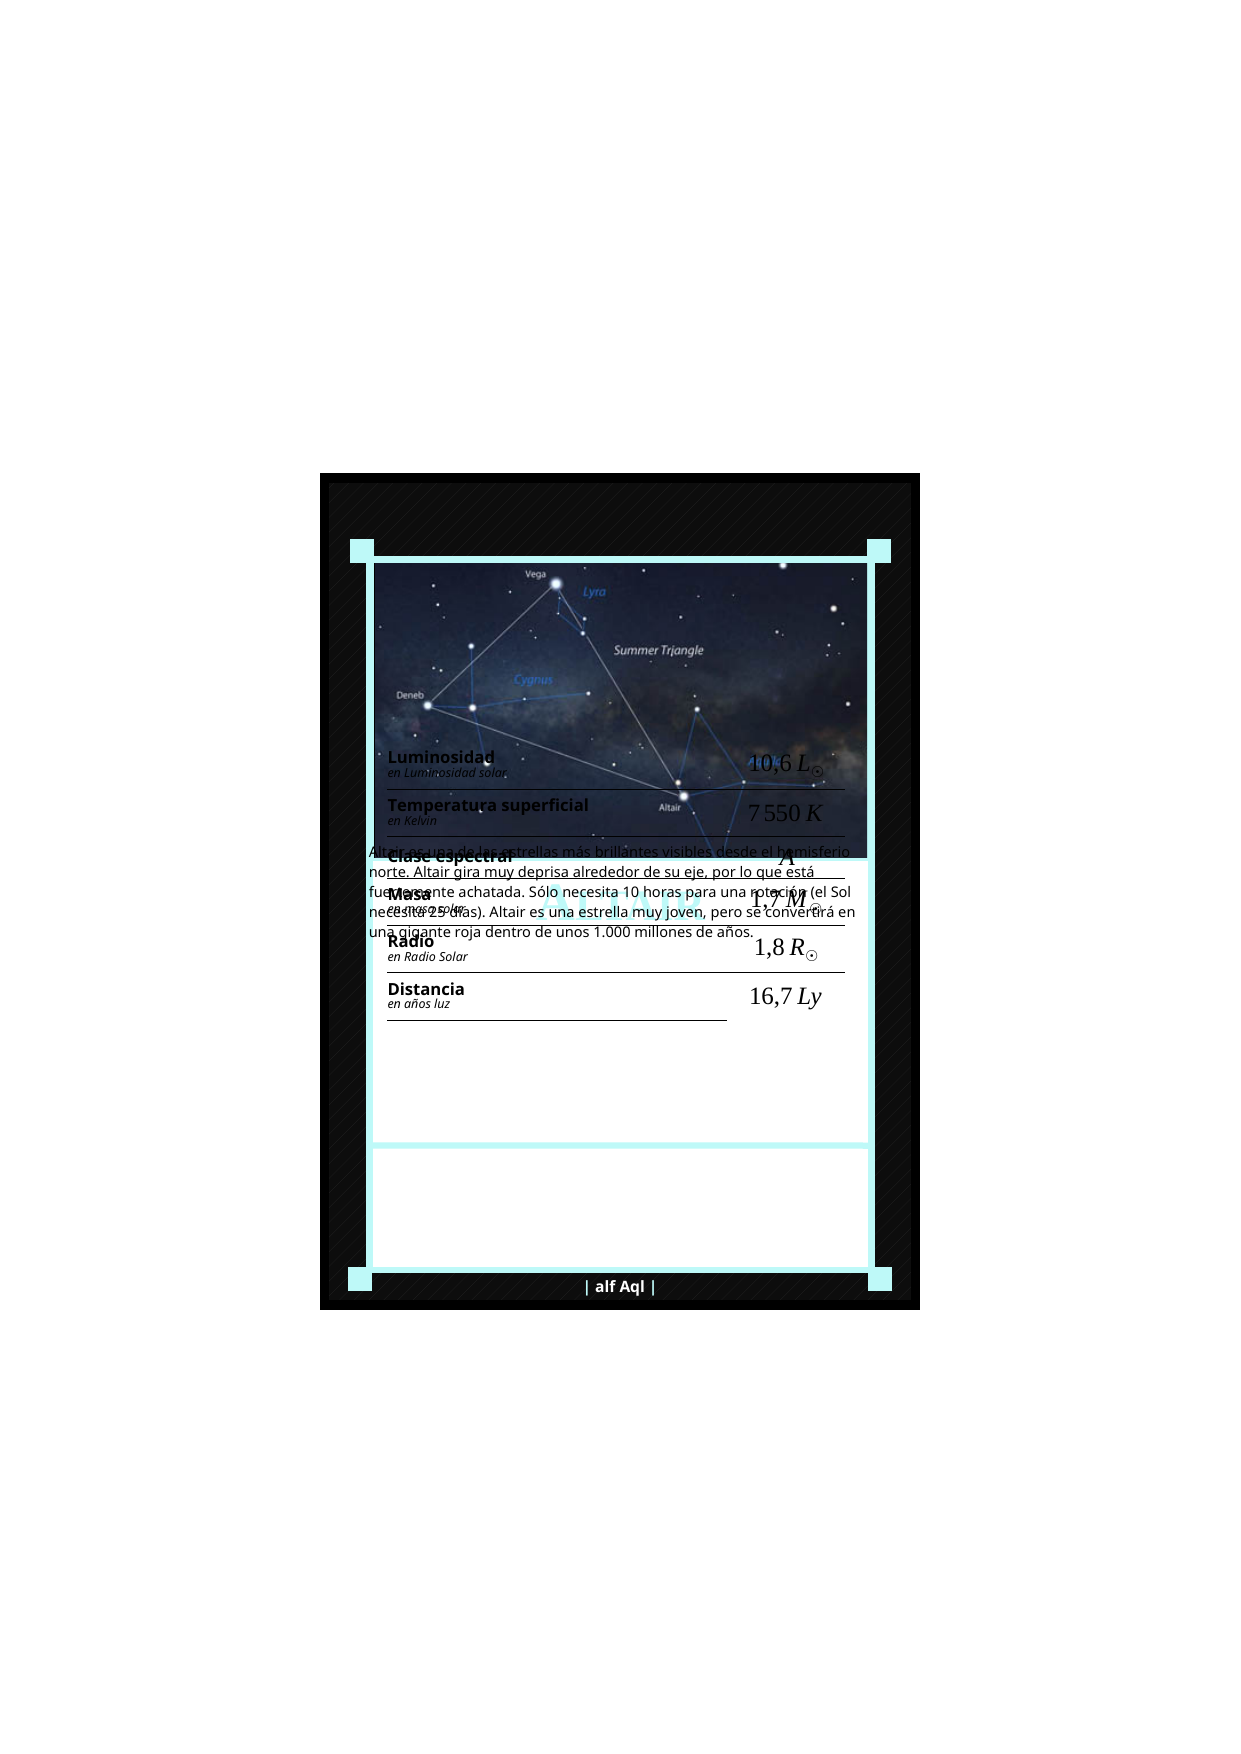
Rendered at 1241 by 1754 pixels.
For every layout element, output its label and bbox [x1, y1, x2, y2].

picture [375, 563, 868, 858]
